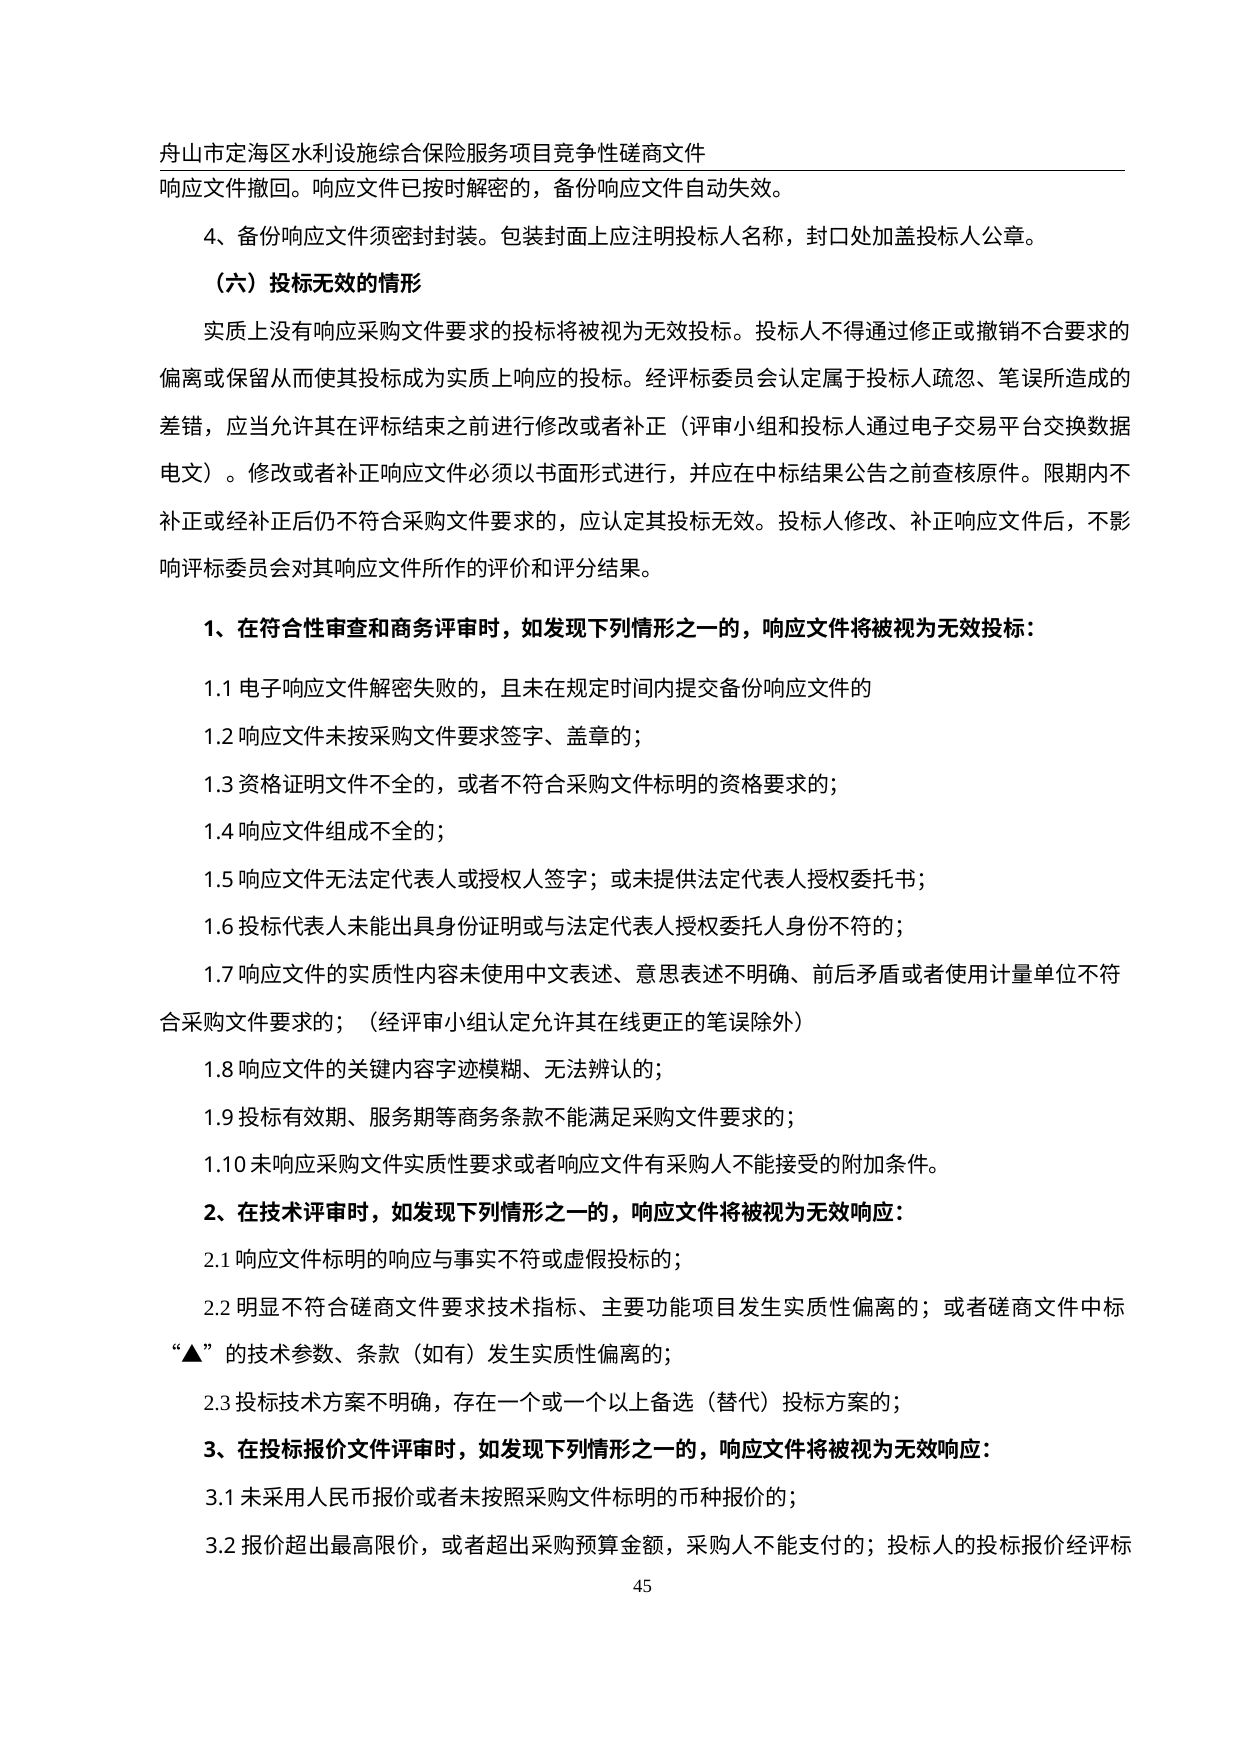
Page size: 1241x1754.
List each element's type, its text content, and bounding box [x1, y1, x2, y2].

text 1.5响应文件无法定代表人或授权人签字；或未提供法定代表人授权委托书； [159, 862, 1125, 893]
text 1.2响应文件未按采购文件要求签字、盖章的； [159, 719, 1125, 751]
text 实质上没有响应采购文件要求的投标将被视为无效投标。投标人不得通过修正或撤销不合要求的偏离或保留从而使其投标成为实质上响应的投标。经评标委员会认定属于投标人疏忽、笔误所造成的差错，应当允许其在评标结束之前进行修改或者补正（评审小组和投标人通过电子交易平台交换数据电文）。修改或者补正响应文件必须以书面形式进行，并应在中标结果公告之前查核原件。限期内不补正或经补正后仍不符合采购文件要求的，应认定其投标无效。投标人修改、补正响应文件后，不影响评标委员会对其响应文件所作的评价和评分结果。 [159, 314, 1134, 583]
text 4、备份响应文件须密封封装。包装封面上应注明投标人名称，封口处加盖投标人公章。 [159, 219, 1134, 250]
text 1.8响应文件的关键内容字迹模糊、无法辨认的； [159, 1052, 1125, 1084]
text （六）投标无效的情形 [159, 266, 1125, 298]
text 1.6投标代表人未能出具身份证明或与法定代表人授权委托人身份不符的； [159, 909, 1125, 941]
text 2.1响应文件标明的响应与事实不符或虚假投标的； [159, 1242, 1125, 1274]
text 3、在投标报价文件评审时，如发现下列情形之一的，响应文件将被视为无效响应： [159, 1432, 1125, 1464]
text 1.1电子响应文件解密失败的，且未在规定时间内提交备份响应文件的 [159, 671, 1125, 703]
text 1.7响应文件的实质性内容未使用中文表述、意思表述不明确、前后矛盾或者使用计量单位不符合采购文件要求的；（经评审小组认定允许其在线更正的笔误除外） [159, 957, 1125, 1036]
text 2、在技术评审时，如发现下列情形之一的，响应文件将被视为无效响应： [159, 1195, 1125, 1227]
text 2.2明显不符合磋商文件要求技术指标、主要功能项目发生实质性偏离的；或者磋商文件中标“▲”的技术参数、条款（如有）发生实质性偏离的； [159, 1290, 1125, 1369]
text 1、在符合性审查和商务评审时，如发现下列情形之一的，响应文件将被视为无效投标： [159, 611, 1125, 643]
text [159, 1528, 1134, 1559]
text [159, 171, 1134, 203]
text 1.4响应文件组成不全的； [159, 814, 1125, 846]
text 3.1未采用人民币报价或者未按照采购文件标明的币种报价的； [159, 1480, 1134, 1512]
text 1.9投标有效期、服务期等商务条款不能满足采购文件要求的； [159, 1100, 1125, 1131]
text 1.10未响应采购文件实质性要求或者响应文件有采购人不能接受的附加条件。 [159, 1147, 1125, 1179]
text 1.3资格证明文件不全的，或者不符合采购文件标明的资格要求的； [159, 767, 1125, 798]
text 2.3投标技术方案不明确，存在一个或一个以上备选（替代）投标方案的； [159, 1385, 1125, 1417]
